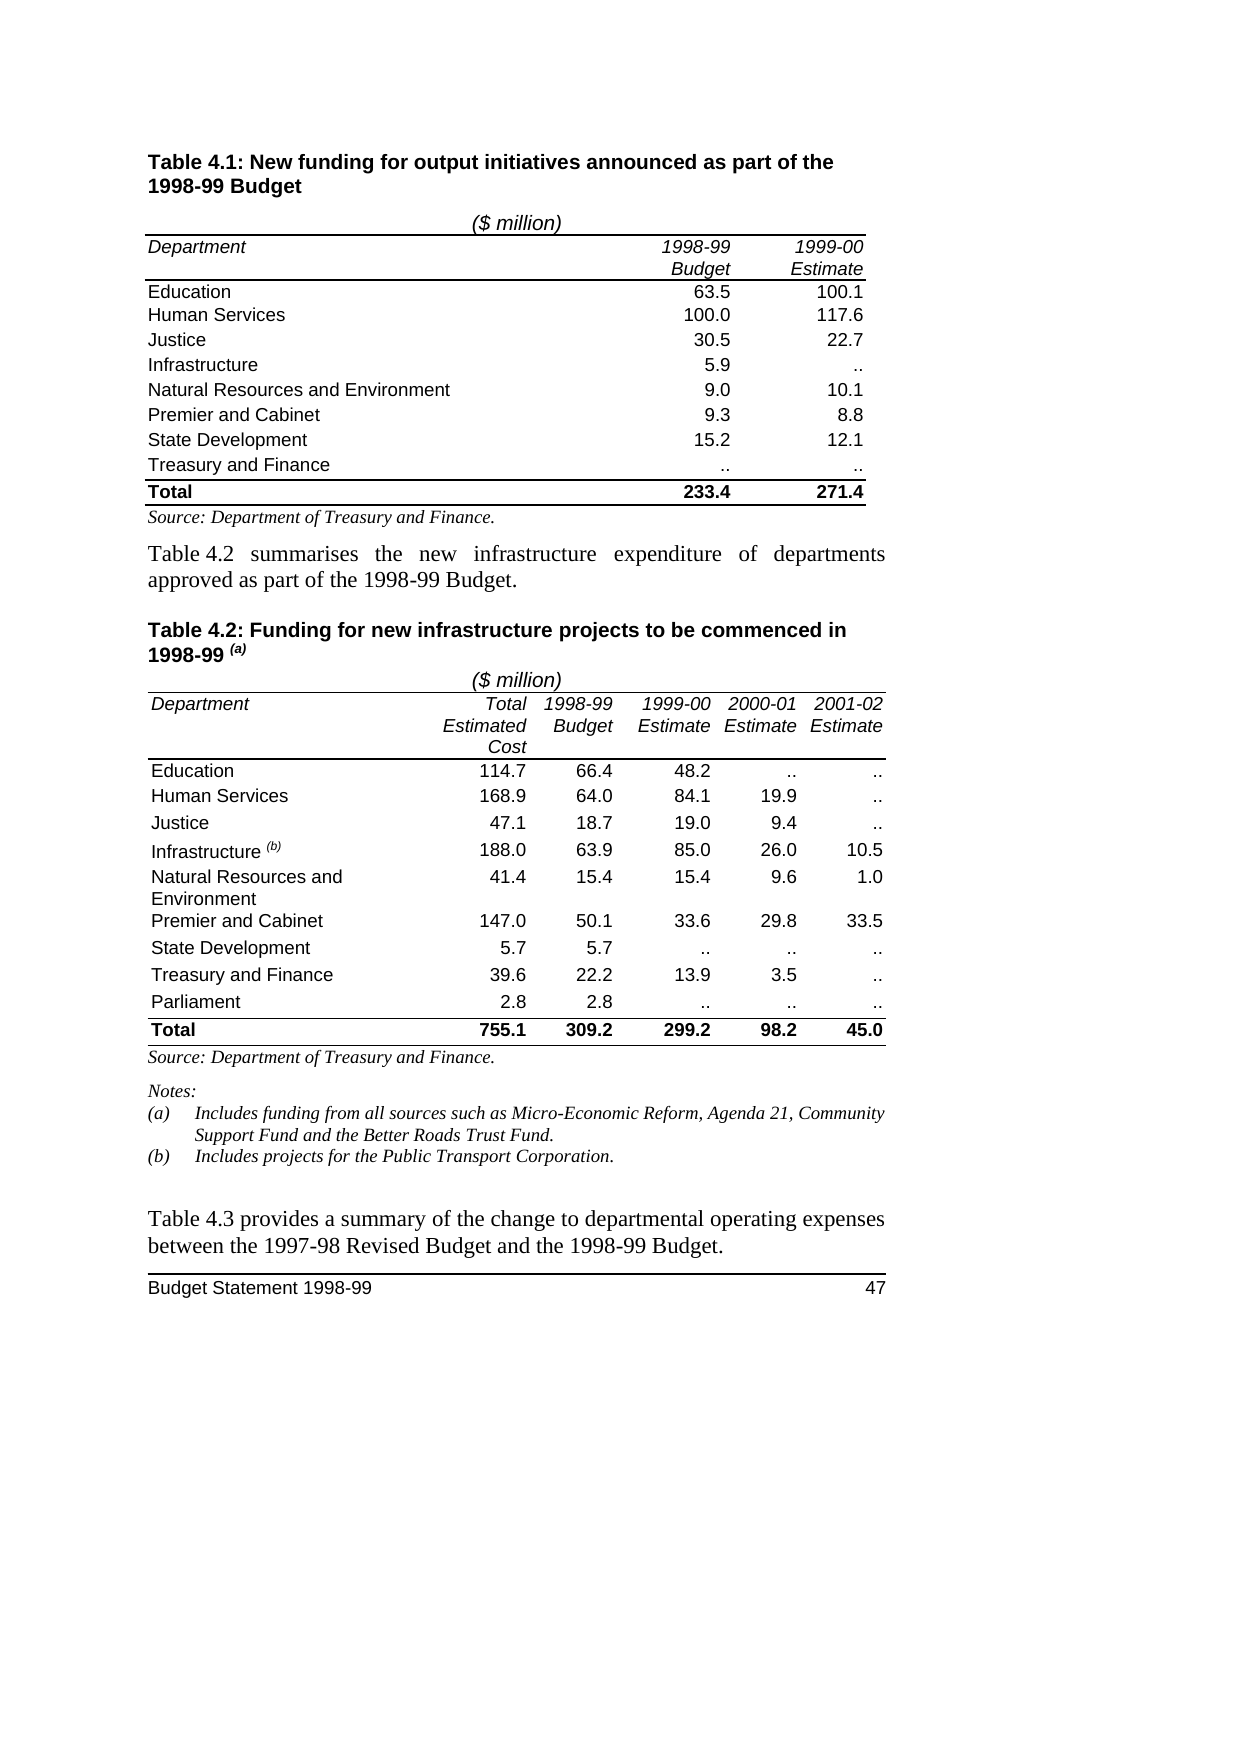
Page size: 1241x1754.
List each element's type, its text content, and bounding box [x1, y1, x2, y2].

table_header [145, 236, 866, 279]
text Table 4.3 provides a summary of the change to departmental operating expenses between the 1997-98 Revised Budget and the 1998-99 Budget. [148, 1206, 886, 1258]
text ($ million) [148, 668, 886, 692]
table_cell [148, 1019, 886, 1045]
text Notes: [148, 1080, 886, 1102]
text Table 4.2 summarises the new infrastructure expenditure of departments approved as part of the 1998-99 Budget. [148, 540, 886, 592]
text (b) Includes projects for the Public Transport Corporation. [148, 1145, 886, 1167]
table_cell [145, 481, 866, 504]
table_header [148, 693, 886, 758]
subtitle Table 4.2: Funding for new infrastructure projects to be commenced in 1998-99 (a) [148, 617, 886, 668]
text Source: Department of Treasury and Finance. [148, 506, 886, 527]
subtitle Table 4.1: New funding for output initiatives announced as part of the 1998-99 Budget [148, 150, 886, 198]
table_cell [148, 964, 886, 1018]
text (a) Includes funding from all sources such as Micro-Economic Reform, Agenda 21, Community Support Fund and the Better Roads Trust Fund. [148, 1102, 886, 1145]
text ($ million) [148, 210, 886, 234]
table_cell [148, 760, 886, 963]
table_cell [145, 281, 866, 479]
text Source: Department of Treasury and Finance. [148, 1046, 886, 1068]
